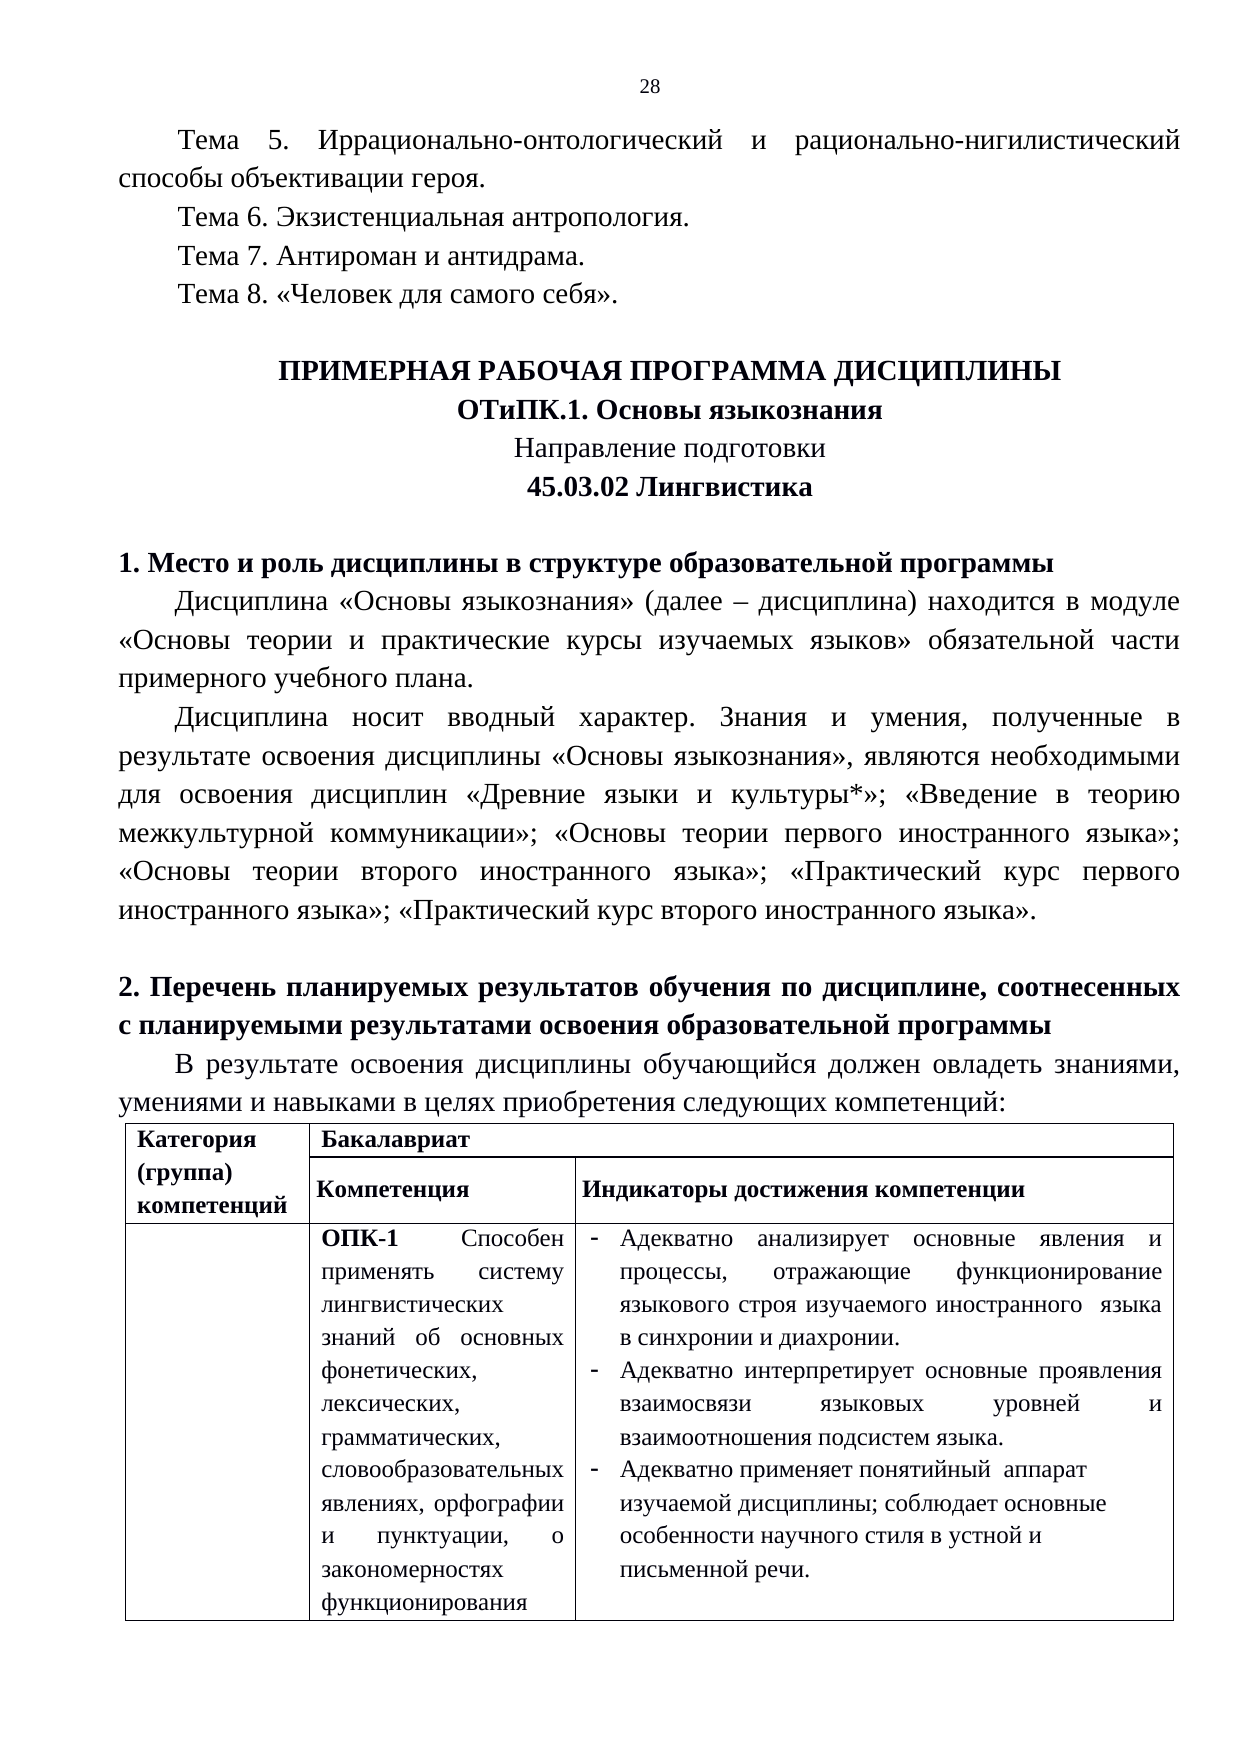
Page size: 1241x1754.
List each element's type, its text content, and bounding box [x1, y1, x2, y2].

text 2. Перечень планируемых результатов обучения по дисциплине, соотнесенных с планируемыми результатами освоения образовательной программы [118, 969, 1181, 1041]
table_cell [126, 1224, 309, 1620]
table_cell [310, 1224, 575, 1620]
text Тема 5. Иррационально-онтологический и рационально-нигилистический способы объективации героя. [118, 122, 1181, 194]
text В результате освоения дисциплины обучающийся должен овладеть знаниями, умениями и навыками в целях приобретения следующих компетенций: [118, 1046, 1181, 1118]
text ПРИМЕРНАЯ РАБОЧАЯ ПРОГРАММА ДИСЦИПЛИНЫ [118, 353, 1221, 387]
text Дисциплина носит вводный характер. Знания и умения, полученные в результате освоения дисциплины «Основы языкознания», являются необходимыми для освоения дисциплин «Древние языки и культуры*»; «Введение в теорию межкультурной коммуникации»; «Основы теории первого иностранного языка»; «Основы теории второго иностранного языка»; «Практический курс первого иностранного языка»; «Практический курс второго иностранного языка». [118, 699, 1181, 925]
table_header Бакалавриат [310, 1124, 1173, 1156]
text Тема 8. «Человек для самого себя». [118, 276, 1181, 310]
table_cell Индикаторы достижения компетенции [576, 1158, 1173, 1222]
table_cell Компетенция [310, 1158, 575, 1222]
text Направление подготовки [118, 430, 1221, 464]
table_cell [576, 1224, 1173, 1620]
text 45.03.02 Лингвистика [118, 469, 1221, 502]
table_header Категория (группа) компетенций [126, 1124, 309, 1222]
text ОТиПК.1. Основы языкознания [118, 392, 1221, 425]
text Тема 7. Антироман и антидрама. [118, 238, 1181, 271]
text Тема 6. Экзистенциальная антропология. [118, 199, 1181, 233]
text 1. Место и роль дисциплины в структуре образовательной программы [118, 545, 1181, 578]
text Дисциплина «Основы языкознания» (далее – дисциплина) находится в модуле «Основы теории и практические курсы изучаемых языков» обязательной части примерного учебного плана. [118, 583, 1181, 694]
